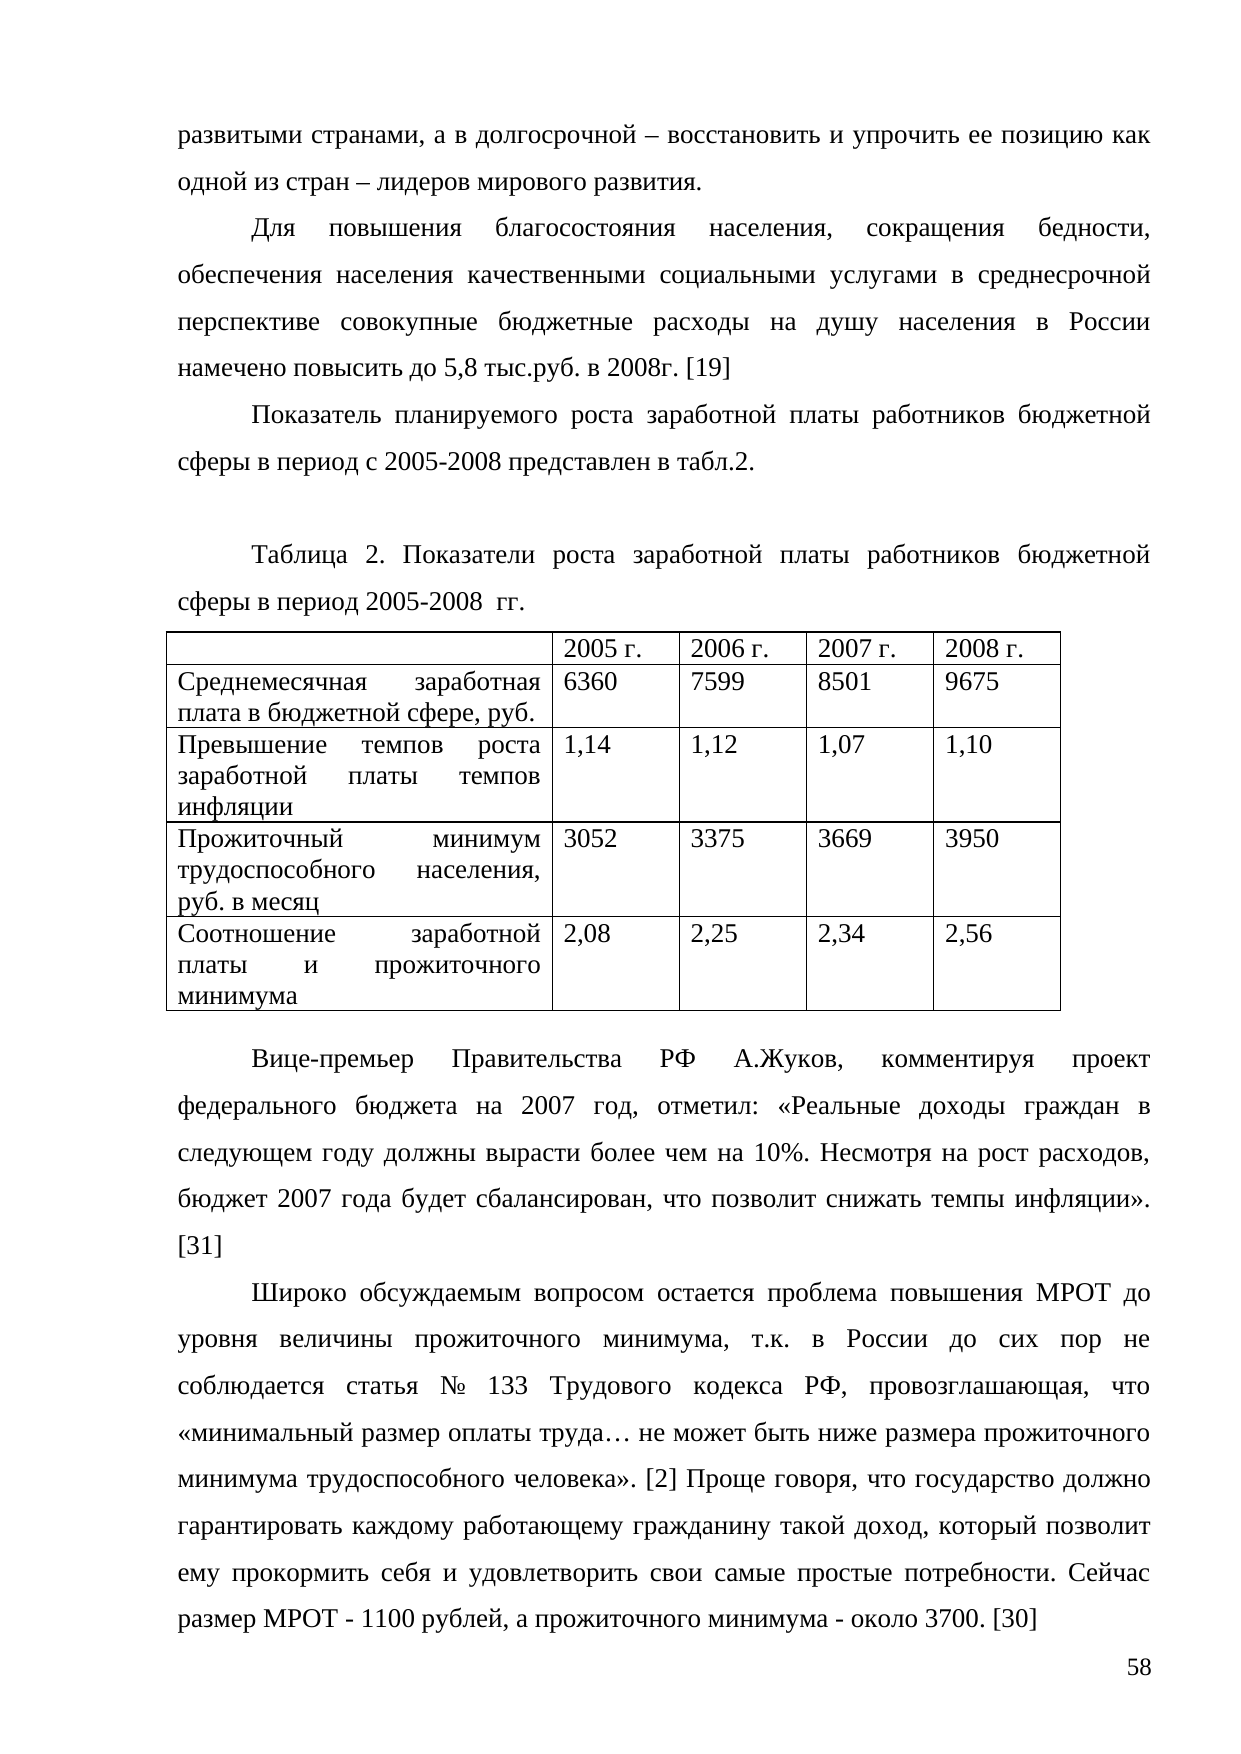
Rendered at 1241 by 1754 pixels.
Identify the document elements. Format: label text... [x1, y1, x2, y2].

table_cell 8501 [807, 665, 933, 727]
table_cell 3669 [807, 823, 933, 916]
table_cell Превышение темпов роста заработной платы темпов инфляции [167, 728, 552, 821]
table_cell 2,56 [934, 917, 1060, 1010]
text Показатель планируемого роста заработной платы работников бюджетной сферы в период с 2005-2008 представлен в табл.2. [177, 398, 1152, 476]
table_header . [553, 633, 679, 664]
table_cell 7599 [680, 665, 806, 727]
table_cell 1,10 [934, 728, 1060, 821]
table_header . [934, 633, 1060, 664]
table_cell Соотношение заработной платы и прожиточного минимума [167, 917, 552, 1010]
table_header . [807, 633, 933, 664]
text Вице-премьер Правительства РФ А.Жуков, комментируя проект федерального бюджета на 2007 год, отметил: «Реальные доходы граждан в следующем году должны вырасти более чем на 10%. Несмотря на рост расходов, бюджет 2007 года будет сбалансирован, что позволит снижать темпы инфляции». [31] [177, 1043, 1152, 1260]
table_header . [680, 633, 806, 664]
table_cell 1,12 [680, 728, 806, 821]
table_cell 6360 [553, 665, 679, 727]
table_cell Среднемесячная заработная плата в бюджетной сфере, руб. [167, 665, 552, 727]
table_cell 3375 [680, 823, 806, 916]
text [177, 118, 1152, 196]
table_cell 2,08 [553, 917, 679, 1010]
text Для повышения благосостояния населения, сокращения бедности, обеспечения населения качественными социальными услугами в среднесрочной перспективе совокупные бюджетные расходы на душу населения в России намечено повысить до 5,8 тыс.руб. в 2008г. [19] [177, 211, 1152, 383]
table_cell 2,25 [680, 917, 806, 1010]
table_cell 2,34 [807, 917, 933, 1010]
text Таблица 2. Показатели роста заработной платы работников бюджетной сферы в период 2005-2008 гг. [177, 538, 1152, 616]
table_header [167, 633, 552, 664]
table_cell Прожиточный минимум трудоспособного населения, руб. в месяц [167, 823, 552, 916]
table_cell 1,07 [807, 728, 933, 821]
text Широко обсуждаемым вопросом остается проблема повышения МРОТ до уровня величины прожиточного минимума, т.к. в России до сих пор не соблюдается статья № 133 Трудового кодекса РФ, провозглашающая, что «минимальный размер оплаты труда… не может быть ниже размера прожиточного минимума трудоспособного человека». [2] Проще говоря, что государство должно гарантировать каждому работающему гражданину такой доход, который позволит ему прокормить себя и удовлетворить свои самые простые потребности. Сейчас размер МРОТ - 1100 рублей, а прожиточного минимума - около 3700. [30] [177, 1276, 1152, 1634]
table_cell 3052 [553, 823, 679, 916]
table_cell 3950 [934, 823, 1060, 916]
table_cell 1,14 [553, 728, 679, 821]
table_cell 9675 [934, 665, 1060, 727]
